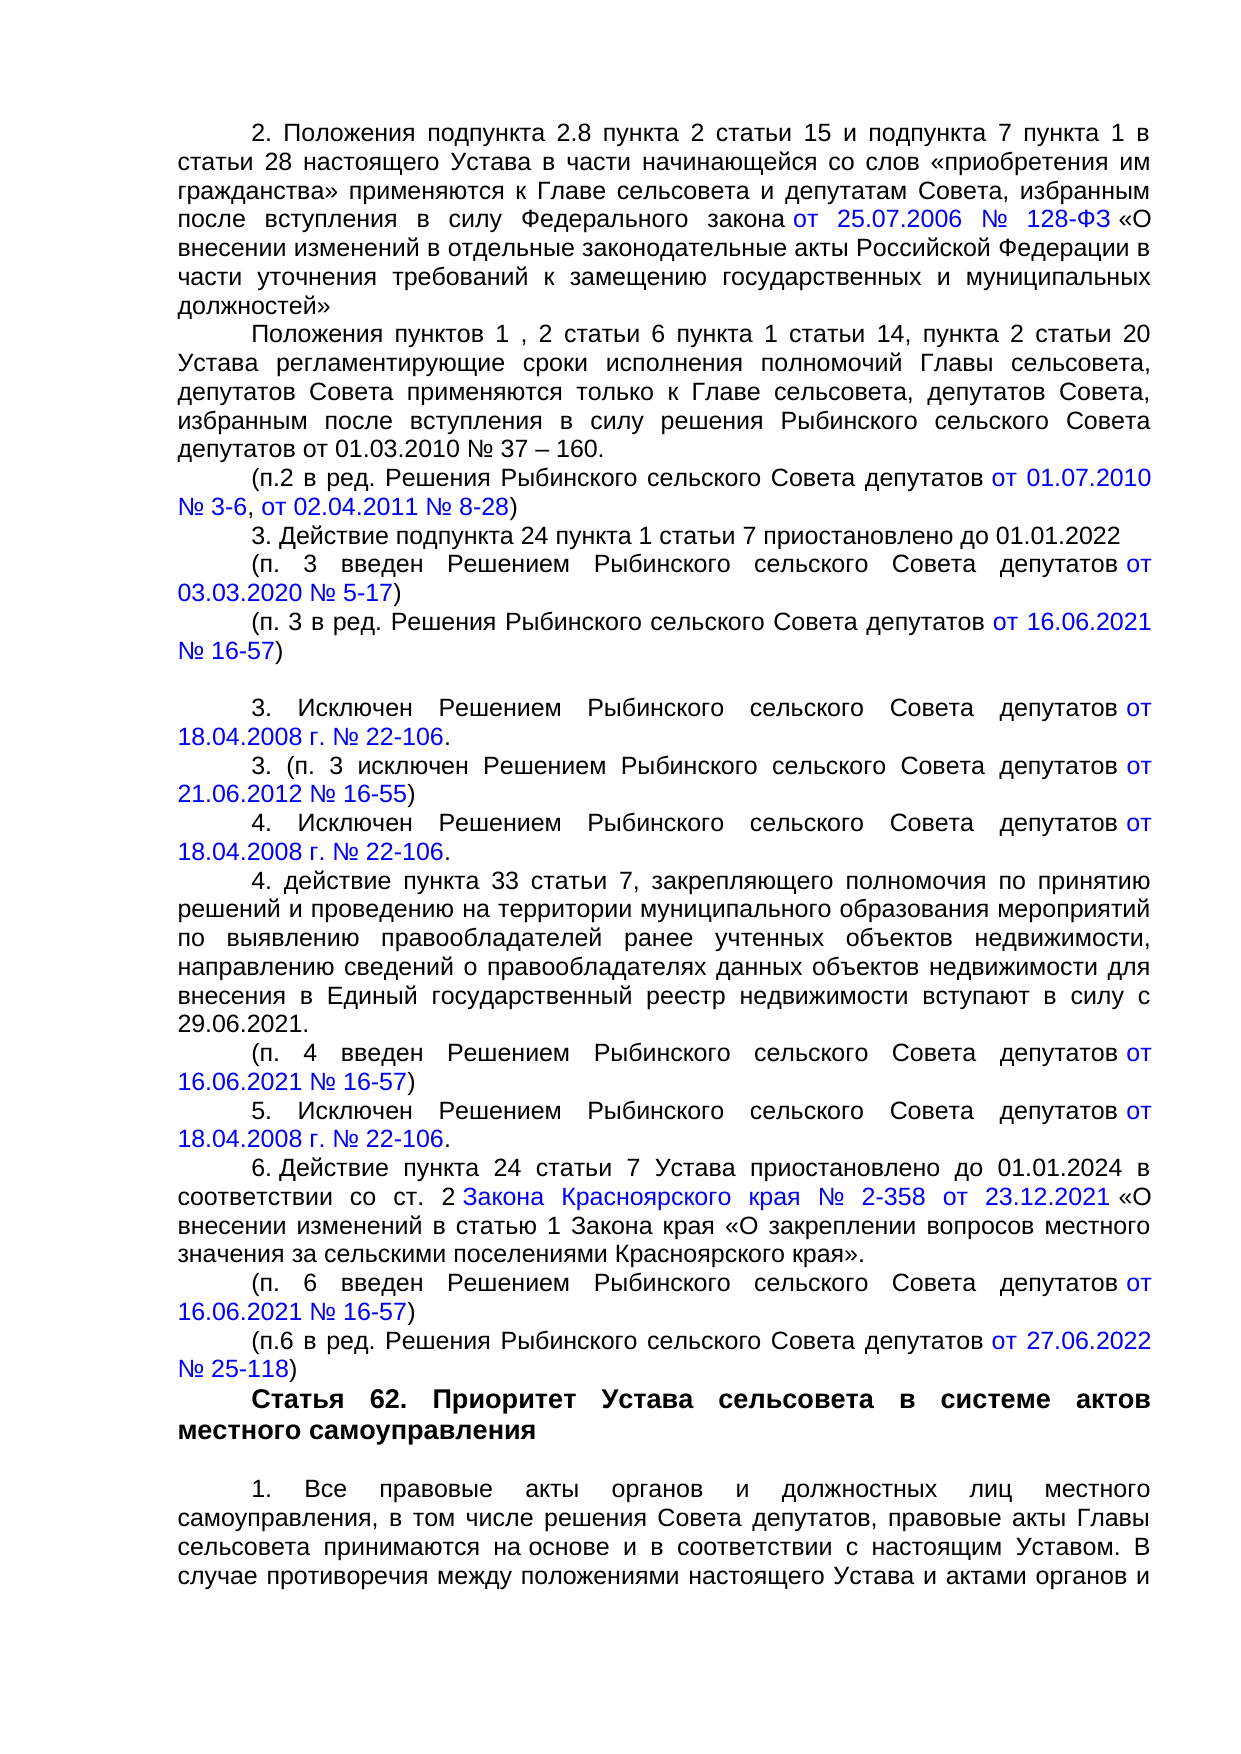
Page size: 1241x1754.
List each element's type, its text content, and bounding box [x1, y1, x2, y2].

text 6. Действие пункта 24 статьи 7 Устава приостановлено до 01.01.2024 в соответствии со ст. 2 Закона Красноярского края № 2-358 от 23.12.2021 «О внесении изменений в статью 1 Закона края «О закреплении вопросов местного значения за сельскими поселениями Красноярского края». [177, 1153, 1152, 1268]
text (п. 3 введен Решением Рыбинского сельского Совета депутатов от 03.03.2020 № 5-17) [177, 549, 1152, 607]
text (п. 6 введен Решением Рыбинского сельского Совета депутатов от 16.06.2021 № 16-57) [177, 1268, 1152, 1326]
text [177, 1474, 1152, 1589]
text (п.6 в ред. Решения Рыбинского сельского Совета депутатов от 27.06.2022 № 25-118) [177, 1326, 1152, 1383]
text 3. Действие подпункта 24 пункта 1 статьи 7 приостановлено до 01.01.2022 [177, 521, 1152, 549]
text (п. 3 в ред. Решения Рыбинского сельского Совета депутатов от 16.06.2021 № 16-57) [177, 607, 1152, 664]
text 5. Исключен Решением Рыбинского сельского Совета депутатов от 18.04.2008 г. № 22-106. [177, 1096, 1152, 1153]
text 4. действие пункта 33 статьи 7, закрепляющего полномочия по принятию решений и проведению на территории муниципального образования мероприятий по выявлению правообладателей ранее учтенных объектов недвижимости, направлению сведений о правообладателях данных объектов недвижимости для внесения в Единый государственный реестр недвижимости вступают в силу с 29.06.2021. [177, 866, 1152, 1038]
text (п. 4 введен Решением Рыбинского сельского Совета депутатов от 16.06.2021 № 16-57) [177, 1038, 1152, 1096]
text 3. (п. 3 исключен Решением Рыбинского сельского Совета депутатов от 21.06.2012 № 16-55) [177, 751, 1152, 808]
text 3. Исключен Решением Рыбинского сельского Совета депутатов от 18.04.2008 г. № 22-106. [177, 693, 1152, 751]
text (п.2 в ред. Решения Рыбинского сельского Совета депутатов от 01.07.2010 № 3-6, от 02.04.2011 № 8-28) [177, 463, 1152, 521]
text Статья 62. Приоритет Устава сельсовета в системе актов местного самоуправления [177, 1383, 1152, 1446]
text Положения пунктов 1 , 2 статьи 6 пункта 1 статьи 14, пункта 2 статьи 20 Устава регламентирующие сроки исполнения полномочий Главы сельсовета, депутатов Совета применяются только к Главе сельсовета, депутатов Совета, избранным после вступления в силу решения Рыбинского сельского Совета депутатов от 01.03.2010 № 37 – 160. [177, 319, 1152, 463]
text 4. Исключен Решением Рыбинского сельского Совета депутатов от 18.04.2008 г. № 22-106. [177, 808, 1152, 866]
text 2. Положения подпункта 2.8 пункта 2 статьи 15 и подпункта 7 пункта 1 в статьи 28 настоящего Устава в части начинающейся со слов «приобретения им гражданства» применяются к Главе сельсовета и депутатам Совета, избранным после вступления в силу Федерального закона от 25.07.2006 № 128-ФЗ «О внесении изменений в отдельные законодательные акты Российской Федерации в части уточнения требований к замещению государственных и муниципальных должностей» [177, 118, 1152, 319]
